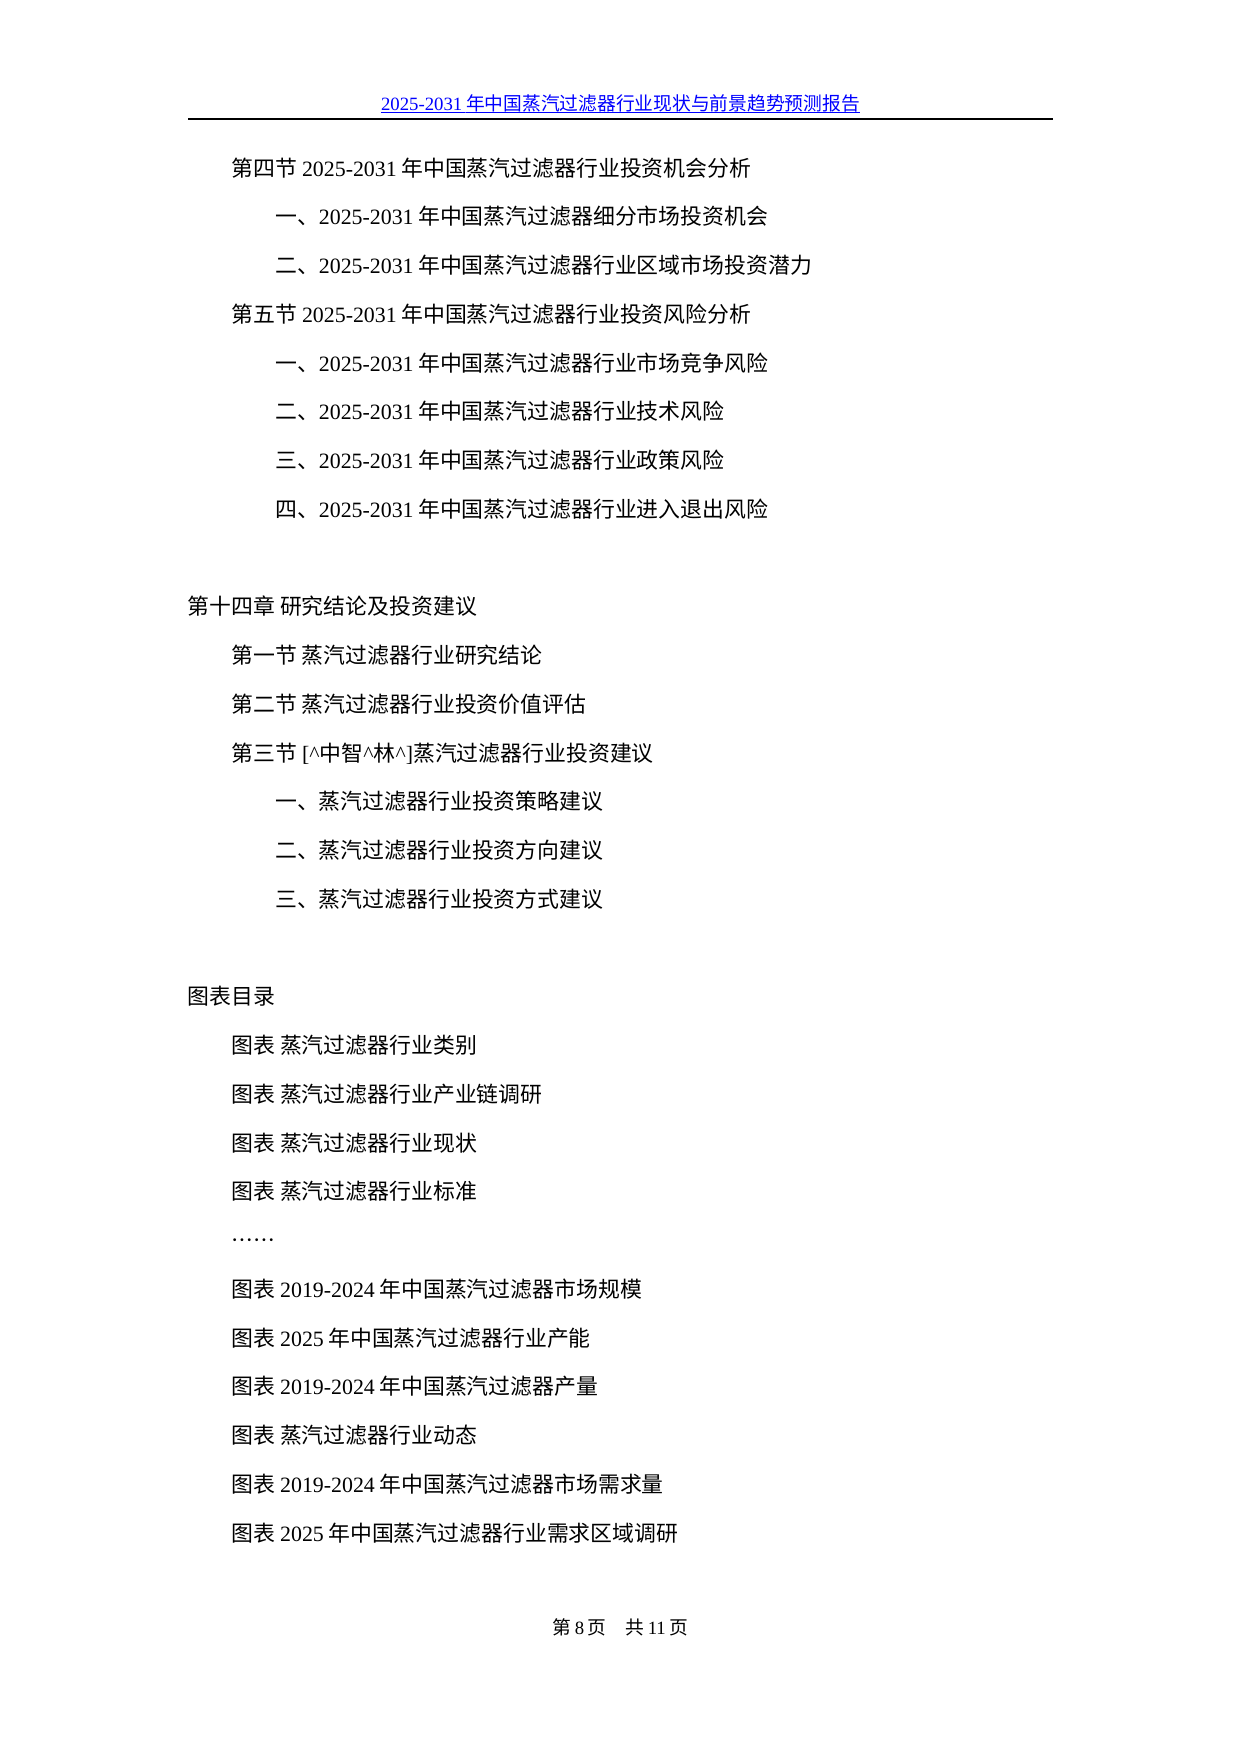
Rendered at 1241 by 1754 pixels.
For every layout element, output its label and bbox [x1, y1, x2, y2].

text [187, 150, 1053, 1548]
